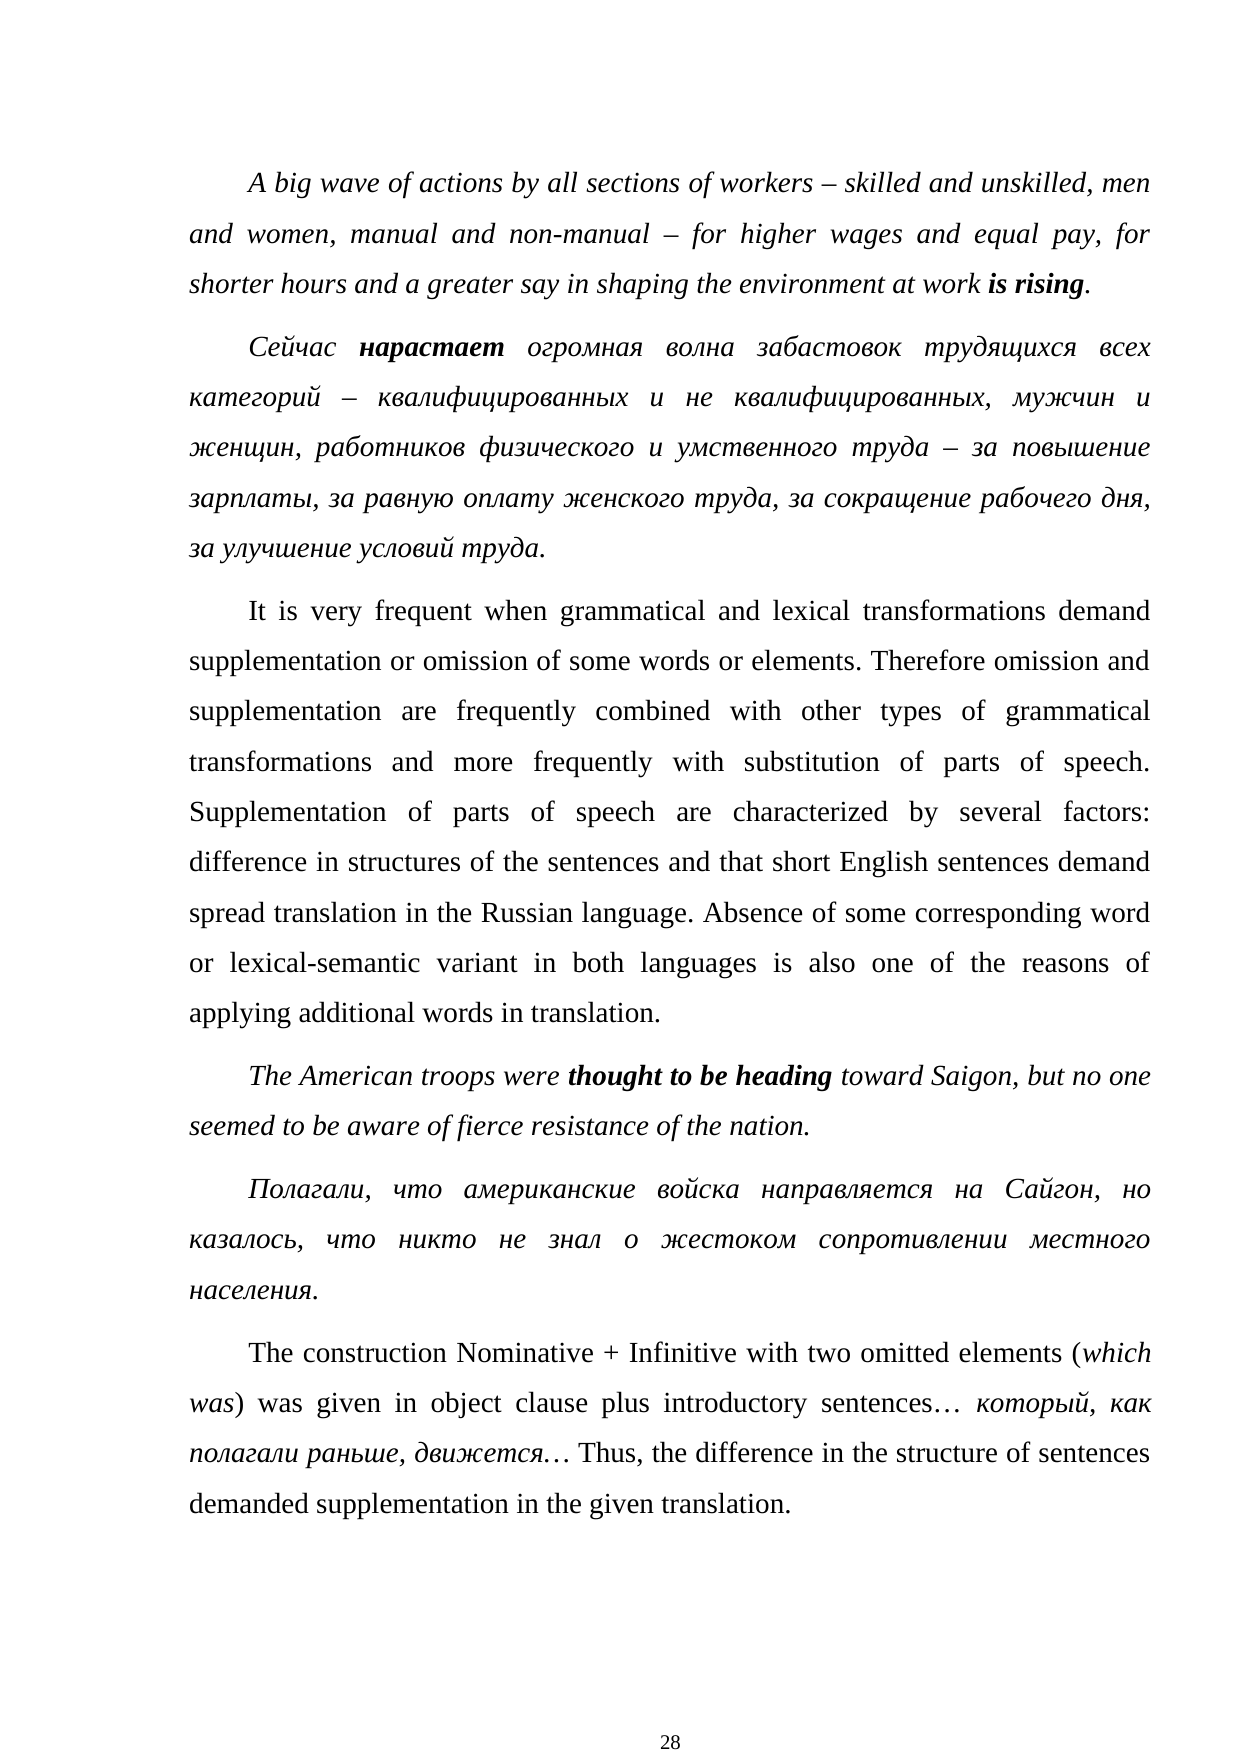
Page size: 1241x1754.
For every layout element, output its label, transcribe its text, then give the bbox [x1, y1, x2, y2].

text The American troops were thought to be heading toward , but no one seemed to be aware of fierce resistance of the nation. [189, 1058, 1152, 1142]
text Сейчас нарастает огромная волна забастовок трудящихся всех категорий – квалифицированных и не квалифицированных, мужчин и женщин, работников физического и умственного труда – за повышение зарплаты, за равную оплату женского труда, за сокращение рабочего дня, за улучшение условий труда. [189, 329, 1152, 564]
text The construction Nominative + Infinitive with two omitted elements (which was) was given in object clause plus introductory sentences… который, как полагали раньше, движется… Thus, the difference in the structure of sentences demanded supplementation in the given translation. [189, 1335, 1152, 1519]
text Полагали, что американские войска направляется на Сайгон, но казалось, что никто не знал о жестоком сопротивлении местного населения. [189, 1171, 1152, 1306]
text A big wave of actions by all sections of workers – skilled and unskilled, men and women, manual and non-manual – for higher wages and equal pay, for shorter hours and a greater say in shaping the environment at work is rising. [189, 165, 1152, 299]
text It is very frequent when grammatical and lexical transformations demand supplementation or omission of some words or elements. Therefore omission and supplementation are frequently combined with other types of grammatical transformations and more frequently with substitution of parts of speech. Supplementation of parts of speech are characterized by several factors: difference in structures of the sentences and that short English sentences demand spread translation in the Russian language. Absence of some corresponding word or lexical-semantic variant in both languages is also one of the reasons of applying additional words in translation. [189, 593, 1152, 1029]
